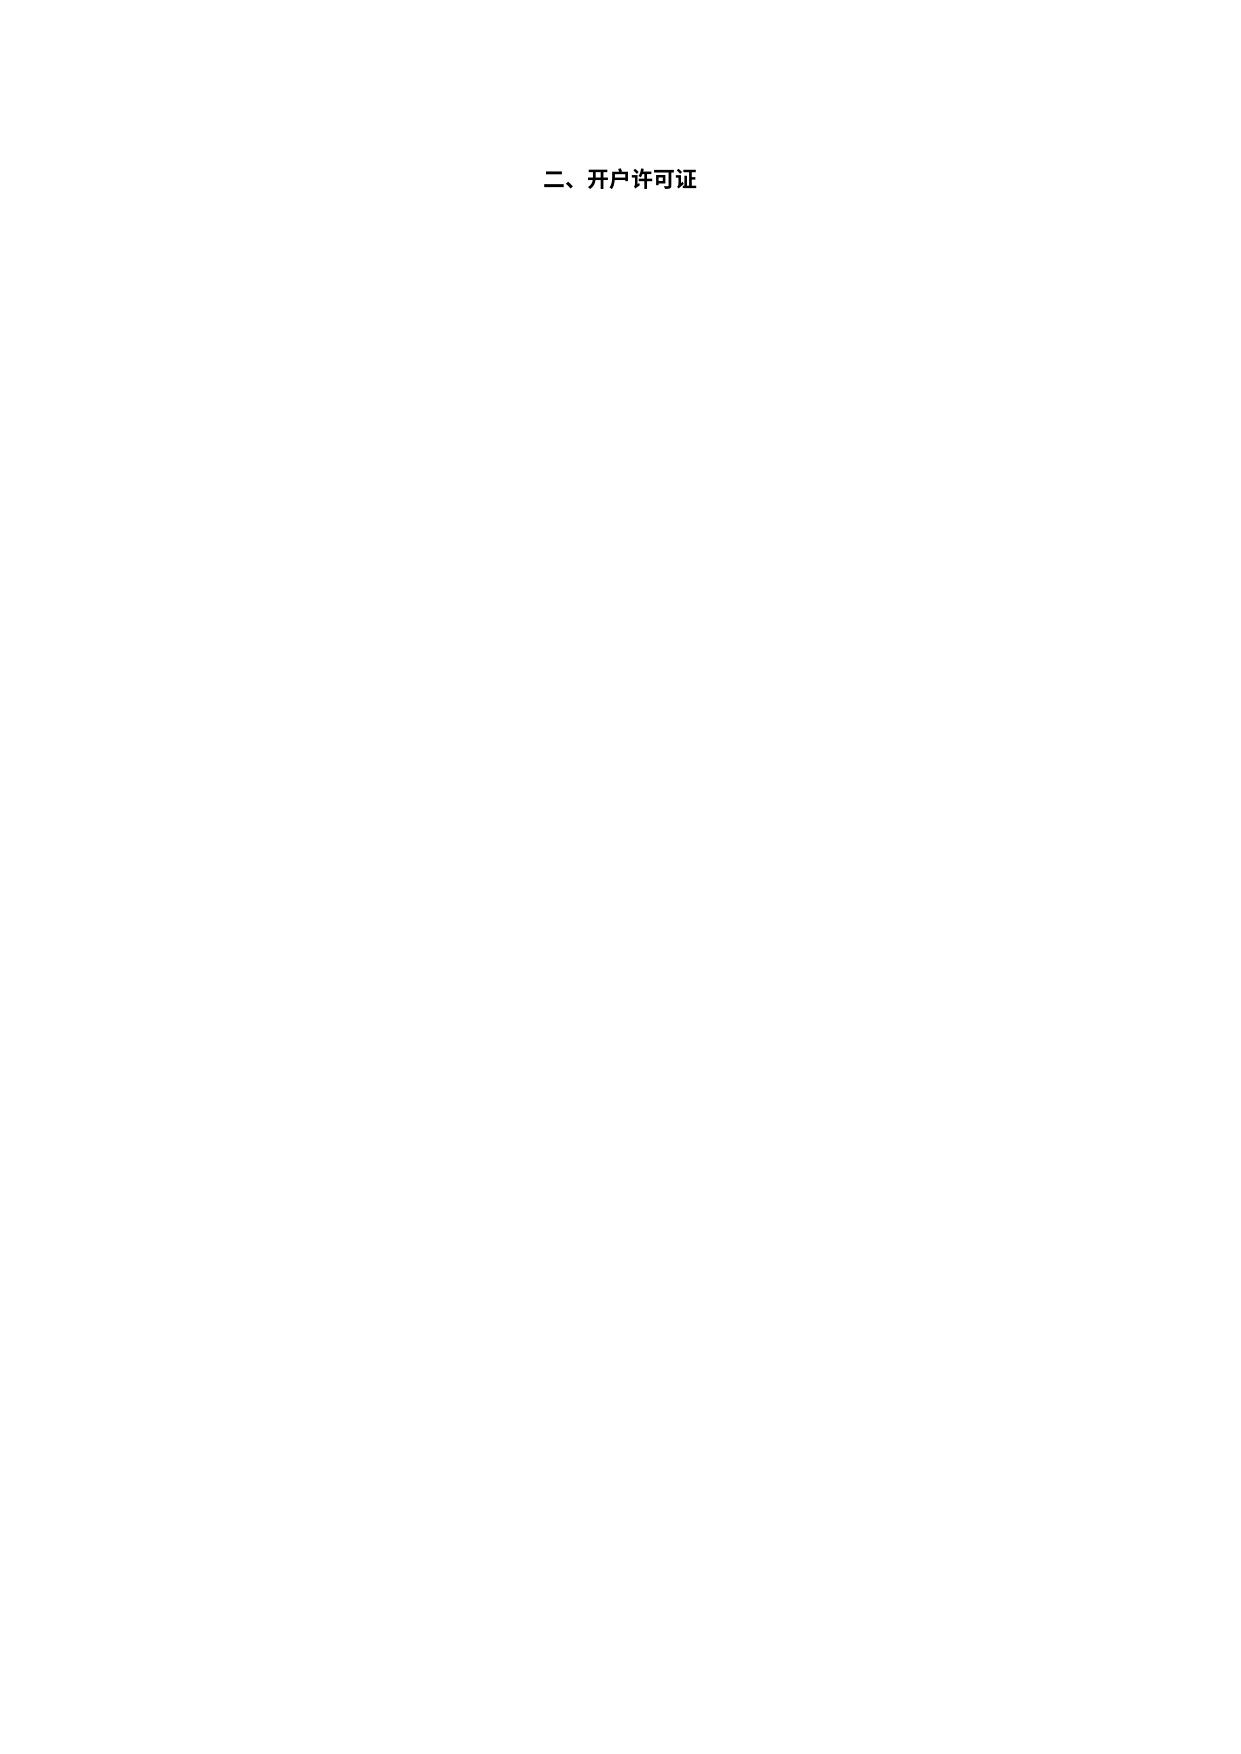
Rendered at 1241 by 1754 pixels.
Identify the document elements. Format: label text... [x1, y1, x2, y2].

text 二、开户许可证 [187, 162, 1053, 194]
